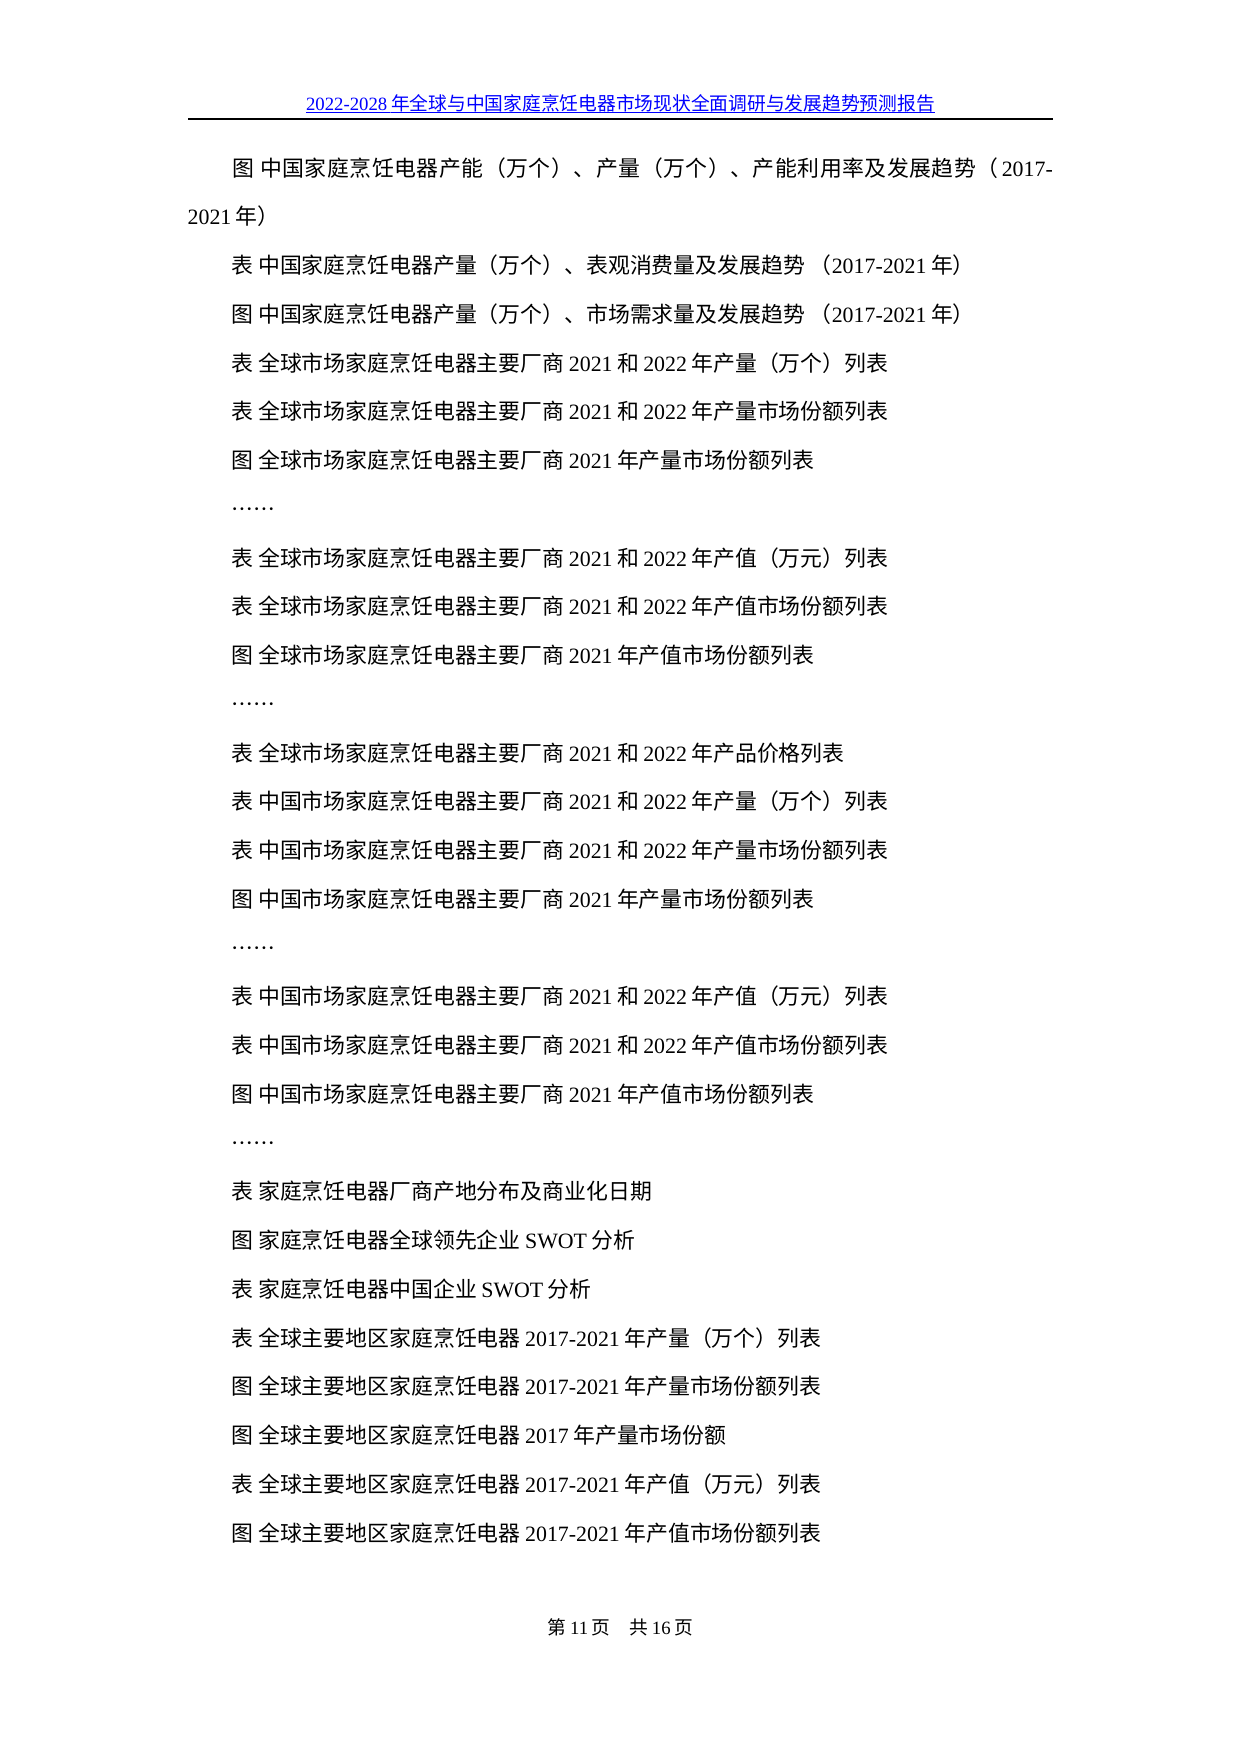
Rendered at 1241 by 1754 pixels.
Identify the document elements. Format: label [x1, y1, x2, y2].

text [187, 150, 1053, 1548]
